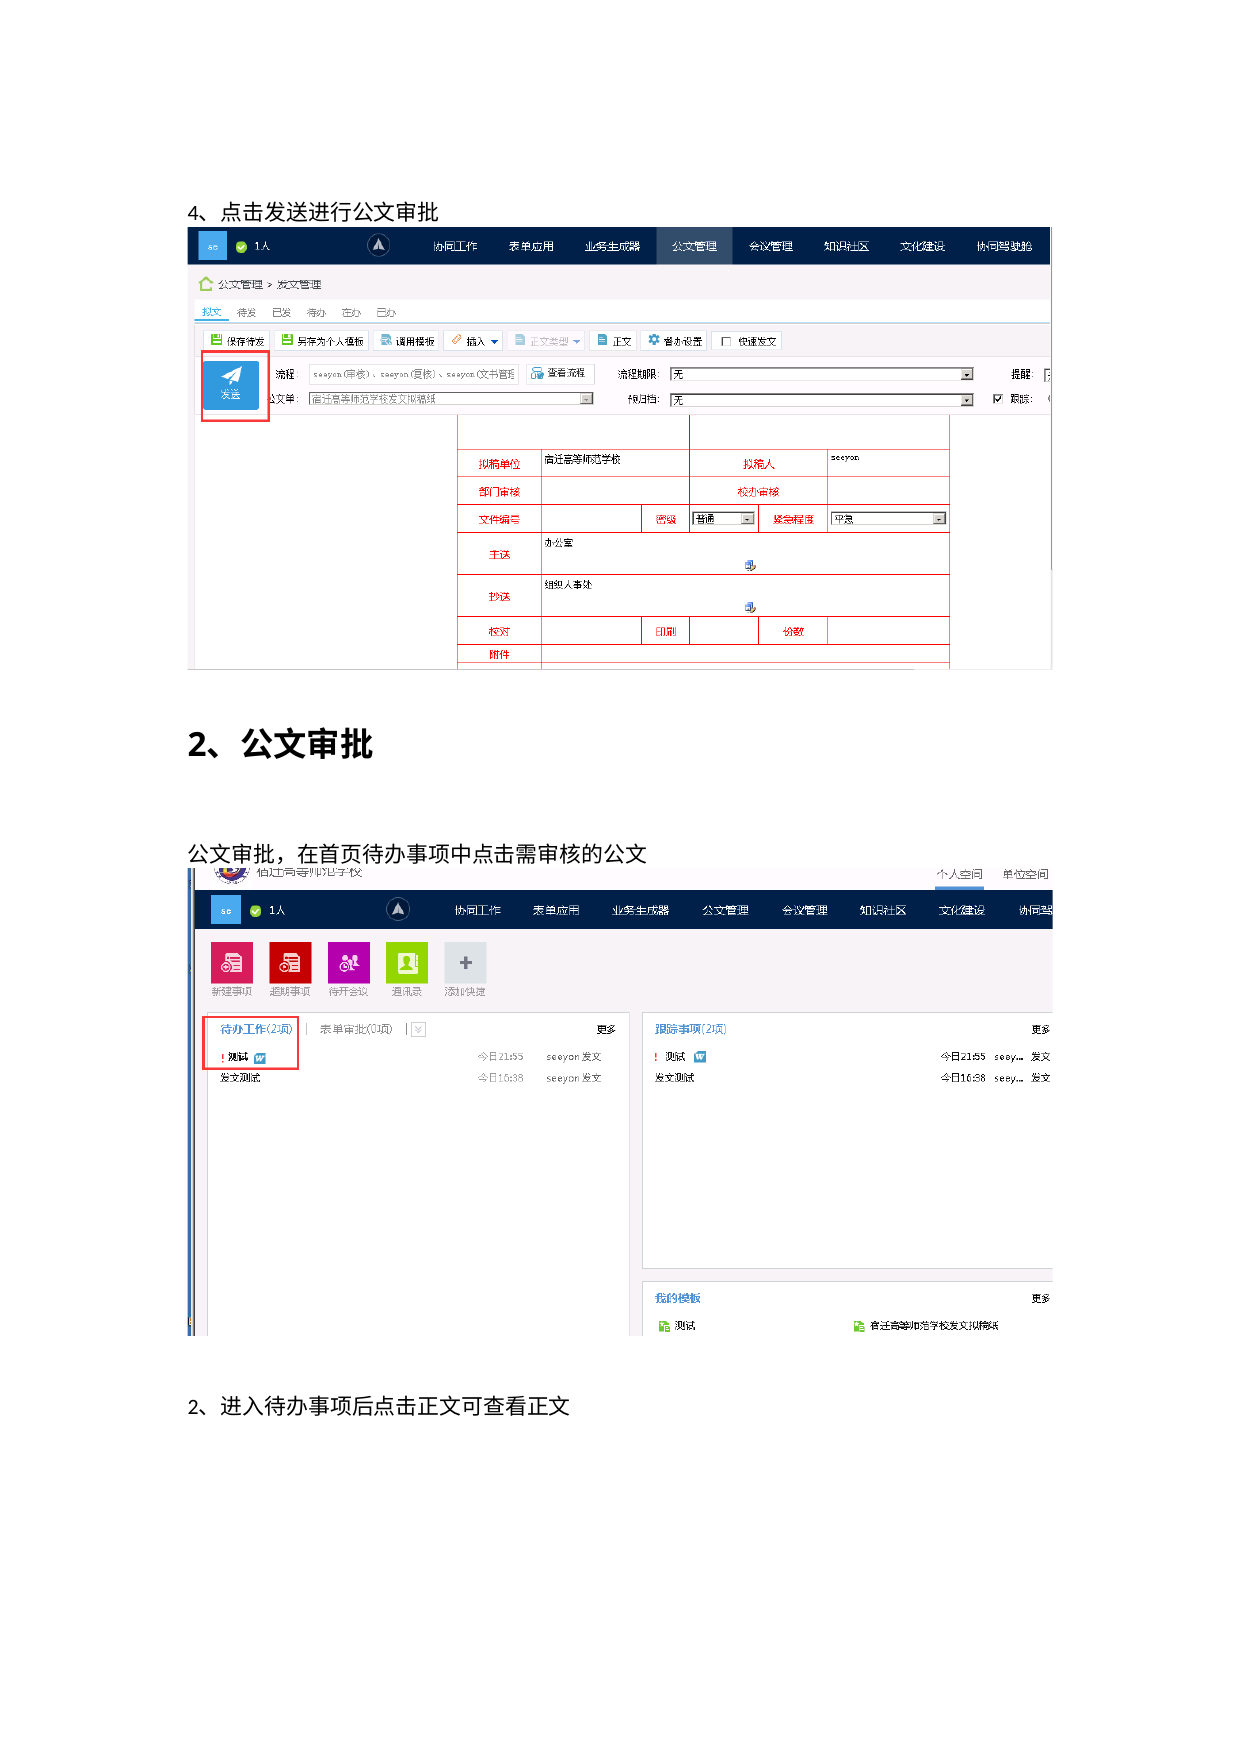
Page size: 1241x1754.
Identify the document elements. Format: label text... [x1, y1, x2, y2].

text 2、进入待办事项后点击正文可查看正文 [187, 1389, 1053, 1421]
picture [187, 227, 1053, 670]
text 公文审批，在首页待办事项中点击需审核的公文 [187, 836, 1053, 868]
text 4、点击发送进行公文审批 [187, 194, 1053, 227]
subtitle 2、公文审批 [187, 709, 1053, 774]
picture [187, 868, 1053, 1336]
